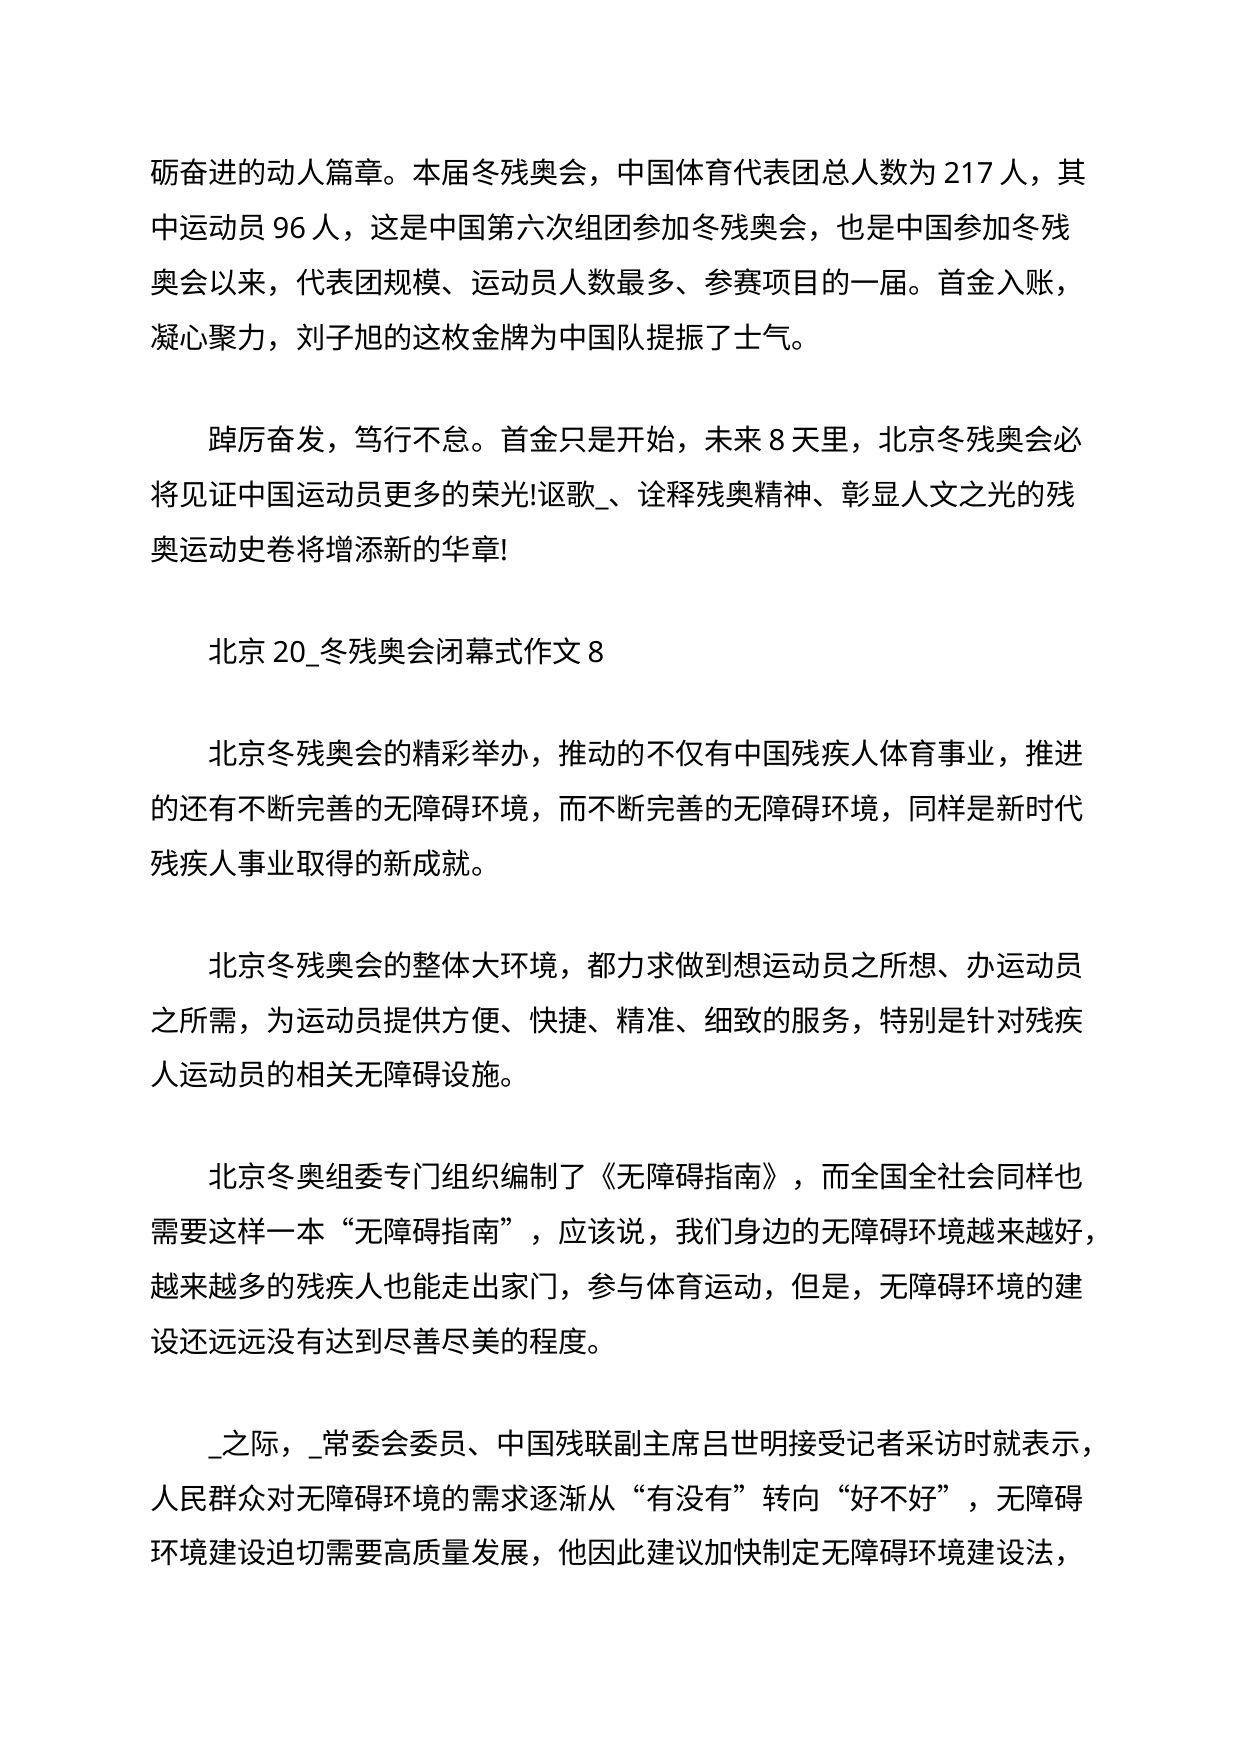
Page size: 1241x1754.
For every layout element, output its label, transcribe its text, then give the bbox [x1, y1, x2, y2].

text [150, 150, 1090, 357]
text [150, 1420, 1090, 1572]
text 北京冬残奥会的整体大环境，都力求做到想运动员之所想、办运动员之所需，为运动员提供方便、快捷、精准、细致的服务，特别是针对残疾人运动员的相关无障碍设施。 [150, 942, 1090, 1094]
text 北京冬奥组委专门组织编制了《无障碍指南》，而全国全社会同样也需要这样一本“无障碍指南”，应该说，我们身边的无障碍环境越来越好，越来越多的残疾人也能走出家门，参与体育运动，但是，无障碍环境的建设还远远没有达到尽善尽美的程度。 [150, 1154, 1090, 1361]
text 北京冬残奥会的精彩举办，推动的不仅有中国残疾人体育事业，推进的还有不断完善的无障碍环境，而不断完善的无障碍环境，同样是新时代残疾人事业取得的新成就。 [150, 731, 1090, 883]
text 北京20_冬残奥会闭幕式作文8 [150, 629, 1090, 671]
text 踔厉奋发，笃行不怠。首金只是开始，未来8天里，北京冬残奥会必将见证中国运动员更多的荣光!讴歌_、诠释残奥精神、彰显人文之光的残奥运动史卷将增添新的华章! [150, 417, 1090, 569]
